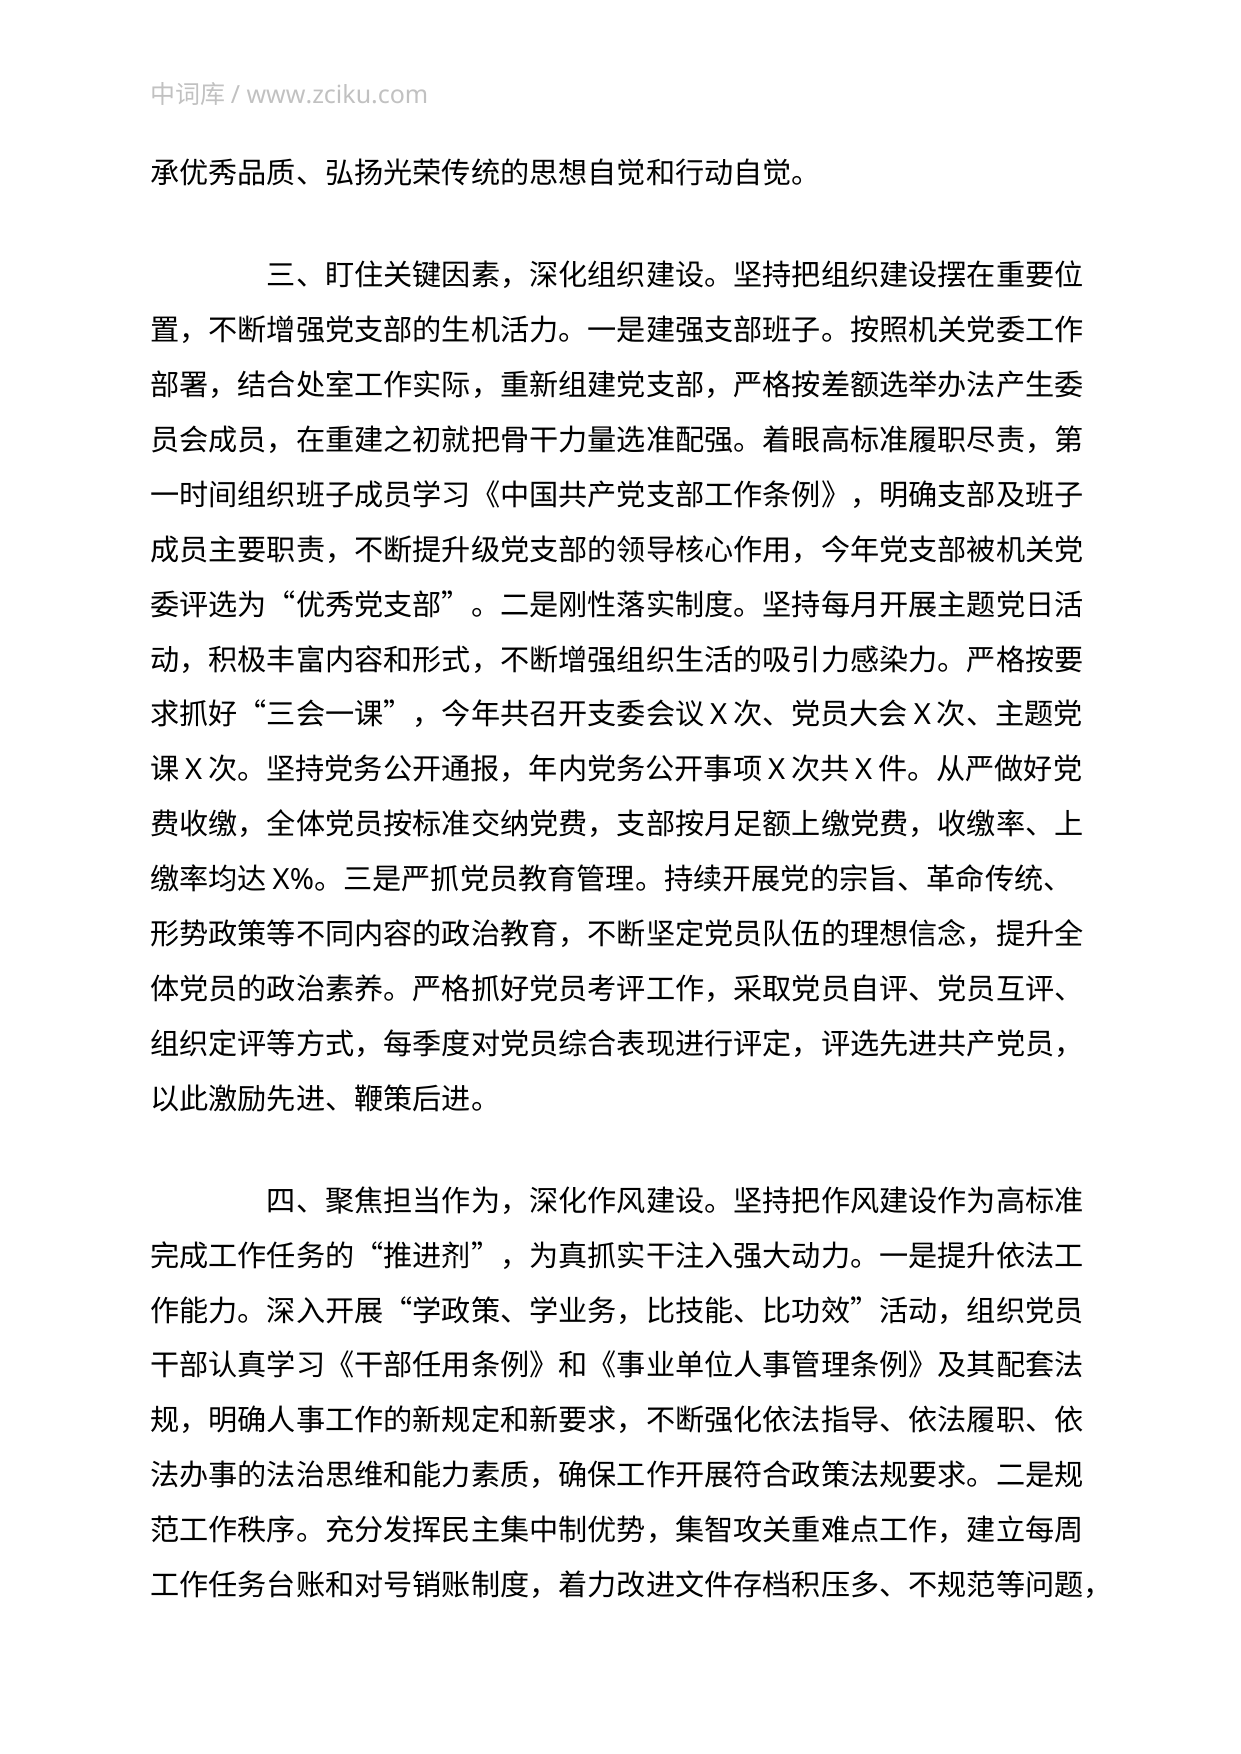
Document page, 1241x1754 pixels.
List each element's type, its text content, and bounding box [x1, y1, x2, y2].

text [150, 1177, 1090, 1604]
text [150, 150, 1090, 192]
text 三、盯住关键因素，深化组织建设。坚持把组织建设摆在重要位置，不断增强党支部的生机活力。一是建强支部班子。按照机关党委工作部署，结合处室工作实际，重新组建党支部，严格按差额选举办法产生委员会成员，在重建之初就把骨干力量选准配强。着眼高标准履职尽责，第一时间组织班子成员学习《中国共产党支部工作条例》，明确支部及班子成员主要职责，不断提升级党支部的领导核心作用，今年党支部被机关党委评选为“优秀党支部”。二是刚性落实制度。坚持每月开展主题党日活动，积极丰富内容和形式，不断增强组织生活的吸引力感染力。严格按要求抓好“三会一课”，今年共召开支委会议X次、党员大会X次、主题党课X次。坚持党务公开通报，年内党务公开事项X次共X件。从严做好党费收缴，全体党员按标准交纳党费，支部按月足额上缴党费，收缴率、上缴率均达X%。三是严抓党员教育管理。持续开展党的宗旨、革命传统、形势政策等不同内容的政治教育，不断坚定党员队伍的理想信念，提升全体党员的政治素养。严格抓好党员考评工作，采取党员自评、党员互评、组织定评等方式，每季度对党员综合表现进行评定，评选先进共产党员，以此激励先进、鞭策后进。 [150, 252, 1090, 1118]
